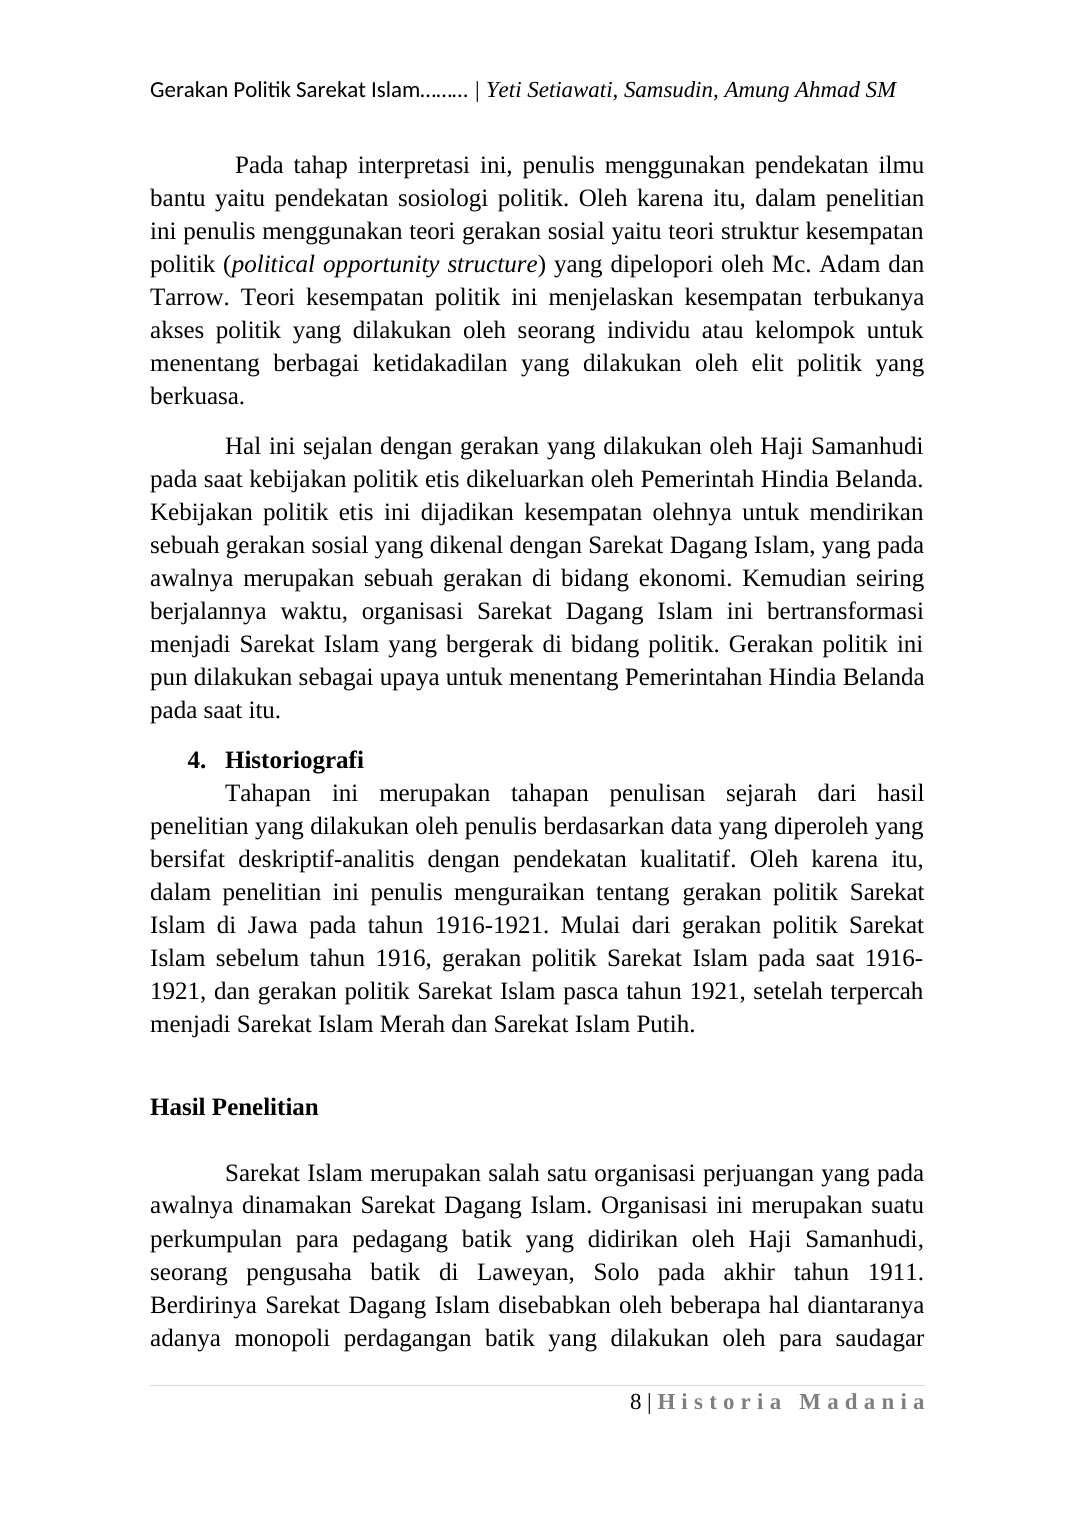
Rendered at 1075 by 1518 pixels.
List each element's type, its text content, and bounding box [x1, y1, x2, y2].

subtitle Historiografi [187, 745, 925, 773]
text Hasil Penelitian [150, 1092, 925, 1120]
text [150, 1158, 925, 1351]
text Hal ini sejalan dengan gerakan yang dilakukan oleh Haji Samanhudi pada saat kebijakan politik etis dikeluarkan oleh Pemerintah Hindia Belanda. Kebijakan politik etis ini dijadikan kesempatan olehnya untuk mendirikan sebuah gerakan sosial yang dikenal dengan Sarekat Dagang Islam, yang pada awalnya merupakan sebuah gerakan di bidang ekonomi. Kemudian seiring berjalannya waktu, organisasi Sarekat Dagang Islam ini bertransformasi menjadi Sarekat Islam yang bergerak di bidang politik. Gerakan politik ini pun dilakukan sebagai upaya untuk menentang Pemerintahan Hindia Belanda pada saat itu. [150, 431, 925, 724]
text Pada tahap interpretasi ini, penulis menggunakan pendekatan ilmu bantu yaitu pendekatan sosiologi politik. Oleh karena itu, dalam penelitian ini penulis menggunakan teori gerakan sosial yaitu teori struktur kesempatan politik (political opportunity structure) yang dipelopori oleh Mc. Adam dan Tarrow. Teori kesempatan politik ini menjelaskan kesempatan terbukanya akses politik yang dilakukan oleh seorang individu atau kelompok untuk menentang berbagai ketidakadilan yang dilakukan oleh elit politik yang berkuasa. [150, 150, 925, 410]
text Tahapan ini merupakan tahapan penulisan sejarah dari hasil penelitian yang dilakukan oleh penulis berdasarkan data yang diperoleh yang bersifat deskriptif-analitis dengan pendekatan kualitatif. Oleh karena itu, dalam penelitian ini penulis menguraikan tentang gerakan politik Sarekat Islam di Jawa pada tahun 1916-1921. Mulai dari gerakan politik Sarekat Islam sebelum tahun 1916, gerakan politik Sarekat Islam pada saat 1916-1921, dan gerakan politik Sarekat Islam pasca tahun 1921, setelah terpercah menjadi Sarekat Islam Merah dan Sarekat Islam Putih. [150, 778, 925, 1038]
